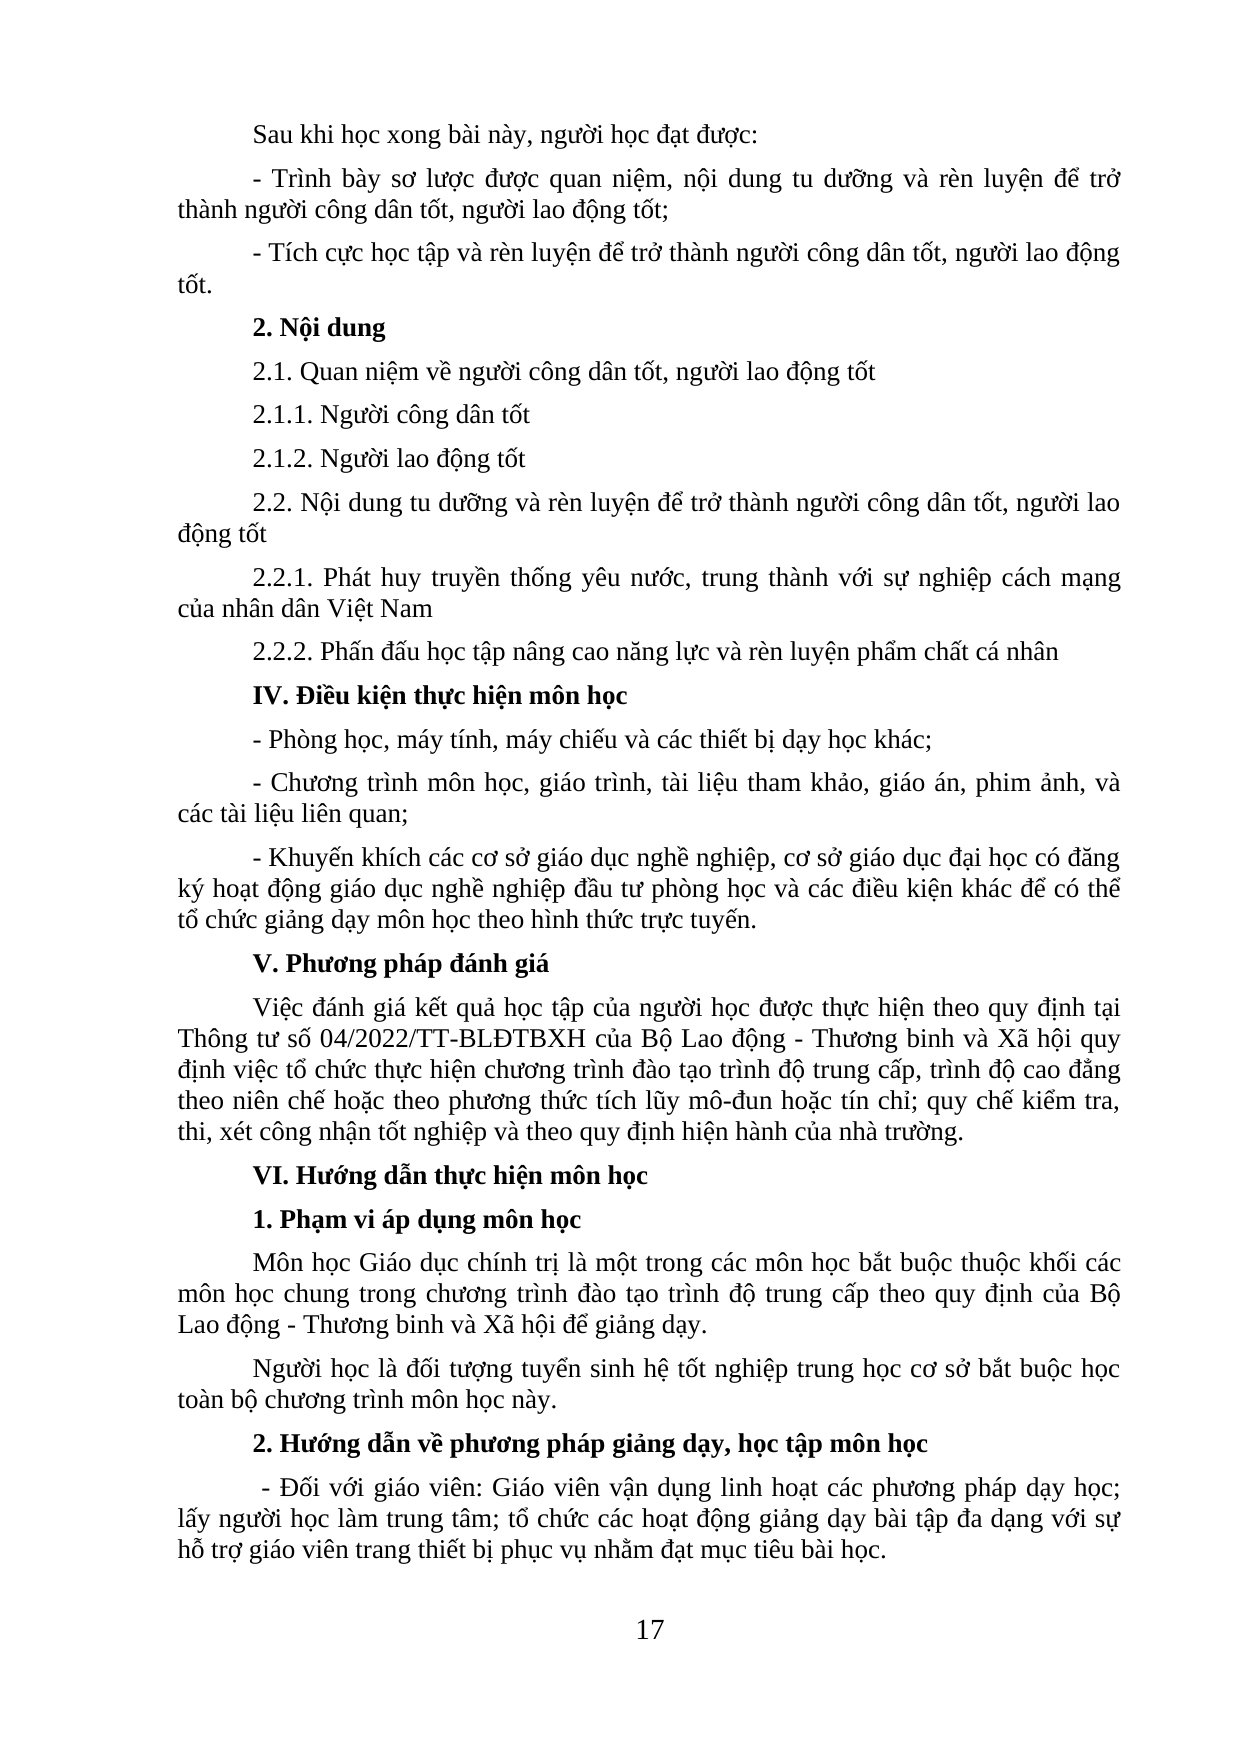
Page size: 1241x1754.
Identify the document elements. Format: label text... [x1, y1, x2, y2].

text 2. Nội dung [177, 311, 1122, 342]
text 1. Phạm vi áp dụng môn học [177, 1203, 1122, 1234]
text 2.1.2. Người lao động tốt [177, 442, 1122, 473]
text Việc đánh giá kết quả học tập của người học được thực hiện theo quy định tại Thông tư số 04/2022/TT-BLĐTBXH của Bộ Lao động - Thương binh và Xã hội quy định việc tổ chức thực hiện chương trình đào tạo trình độ trung cấp, trình độ cao đẳng theo niên chế hoặc theo phương thức tích lũy mô-đun hoặc tín chỉ; quy chế kiểm tra, thi, xét công nhận tốt nghiệp và theo quy định hiện hành của nhà trường. [177, 991, 1122, 1147]
text 2.2.1. Phát huy truyền thống yêu nước, trung thành với sự nghiệp cách mạng của nhân dân Việt Nam [177, 561, 1122, 623]
text - Chương trình môn học, giáo trình, tài liệu tham khảo, giáo án, phim ảnh, và các tài liệu liên quan; [177, 766, 1122, 829]
text V. Phương pháp đánh giá [177, 947, 1122, 978]
text - Phòng học, máy tính, máy chiếu và các thiết bị dạy học khác; [177, 723, 1122, 754]
text Môn học Giáo dục chính trị là một trong các môn học bắt buộc thuộc khối các môn học chung trong chương trình đào tạo trình độ trung cấp theo quy định của Bộ Lao động - Thương binh và Xã hội để giảng dạy. [177, 1246, 1122, 1340]
text - Đối với giáo viên: Giáo viên vận dụng linh hoạt các phương pháp dạy học; lấy người học làm trung tâm; tổ chức các hoạt động giảng dạy bài tập đa dạng với sự hỗ trợ giáo viên trang thiết bị phục vụ nhằm đạt mục tiêu bài học. [177, 1471, 1122, 1564]
text Sau khi học xong bài này, người học đạt được: [177, 118, 1122, 149]
text 2.1. Quan niệm về người công dân tốt, người lao động tốt [177, 355, 1122, 386]
text - Tích cực học tập và rèn luyện để trở thành người công dân tốt, người lao động tốt. [177, 237, 1122, 299]
text IV. Điều kiện thực hiện môn học [177, 679, 1122, 710]
text 2. Hướng dẫn về phương pháp giảng dạy, học tập môn học [177, 1427, 1122, 1458]
text VI. Hướng dẫn thực hiện môn học [177, 1159, 1122, 1190]
text 2.2. Nội dung tu dưỡng và rèn luyện để trở thành người công dân tốt, người lao động tốt [177, 486, 1122, 548]
text - Trình bày sơ lược được quan niệm, nội dung tu dưỡng và rèn luyện để trở thành người công dân tốt, người lao động tốt; [177, 162, 1122, 224]
text - Khuyến khích các cơ sở giáo dục nghề nghiệp, cơ sở giáo dục đại học có đăng ký hoạt động giáo dục nghề nghiệp đầu tư phòng học và các điều kiện khác để có thể tổ chức giảng dạy môn học theo hình thức trực tuyến. [177, 841, 1122, 935]
text 2.1.1. Người công dân tốt [177, 399, 1122, 430]
text 2.2.2. Phấn đấu học tập nâng cao năng lực và rèn luyện phẩm chất cá nhân [177, 636, 1122, 667]
text Người học là đối tượng tuyển sinh hệ tốt nghiệp trung học cơ sở bắt buộc học toàn bộ chương trình môn học này. [177, 1352, 1122, 1414]
